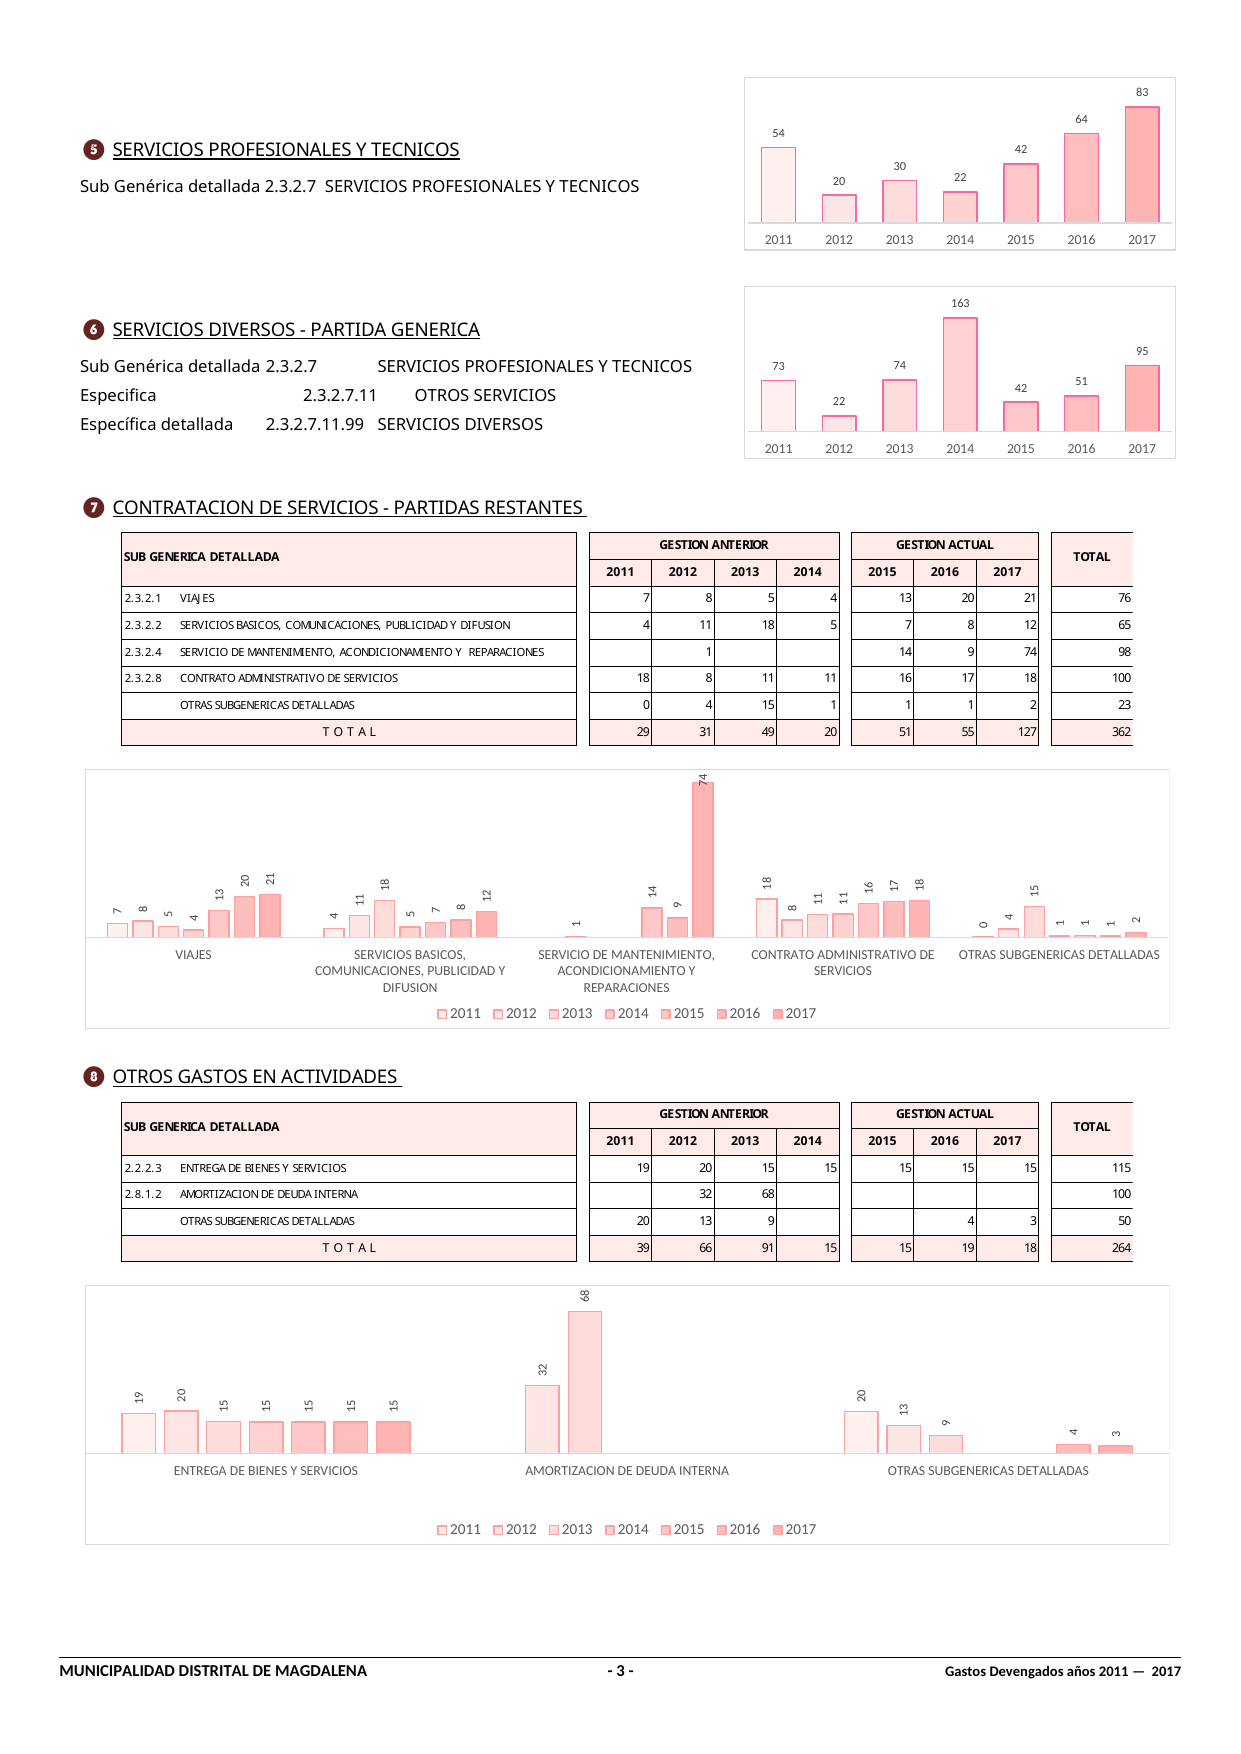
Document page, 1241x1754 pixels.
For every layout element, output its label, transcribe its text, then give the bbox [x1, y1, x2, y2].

table_header ❺ SERVICIOS PROFESIONALES Y TECNICOS Sub Genérica detallada 2.3.2.7 SERVICIOS PROFESIONALES Y TECNICOS [59, 71, 723, 257]
table_header ❼ CONTRATACION DE SERVICIOS - PARTIDAS RESTANTES [59, 488, 1195, 1035]
table_header ❻ SERVICIOS DIVERSOS - PARTIDA GENERICA Sub Genérica detallada 2.3.2.7 SERVICIOS PROFESIONALES Y TECNICOS Especifica 2.3.2.7.11 OTROS SERVICIOS Específica detallada 2.3.2.7.11.99 SERVICIOS DIVERSOS [59, 279, 723, 465]
table_header [723, 71, 1195, 257]
table_header [723, 279, 1195, 465]
table_header ❽ OTROS GASTOS EN ACTIVIDADES [59, 1058, 1195, 1551]
